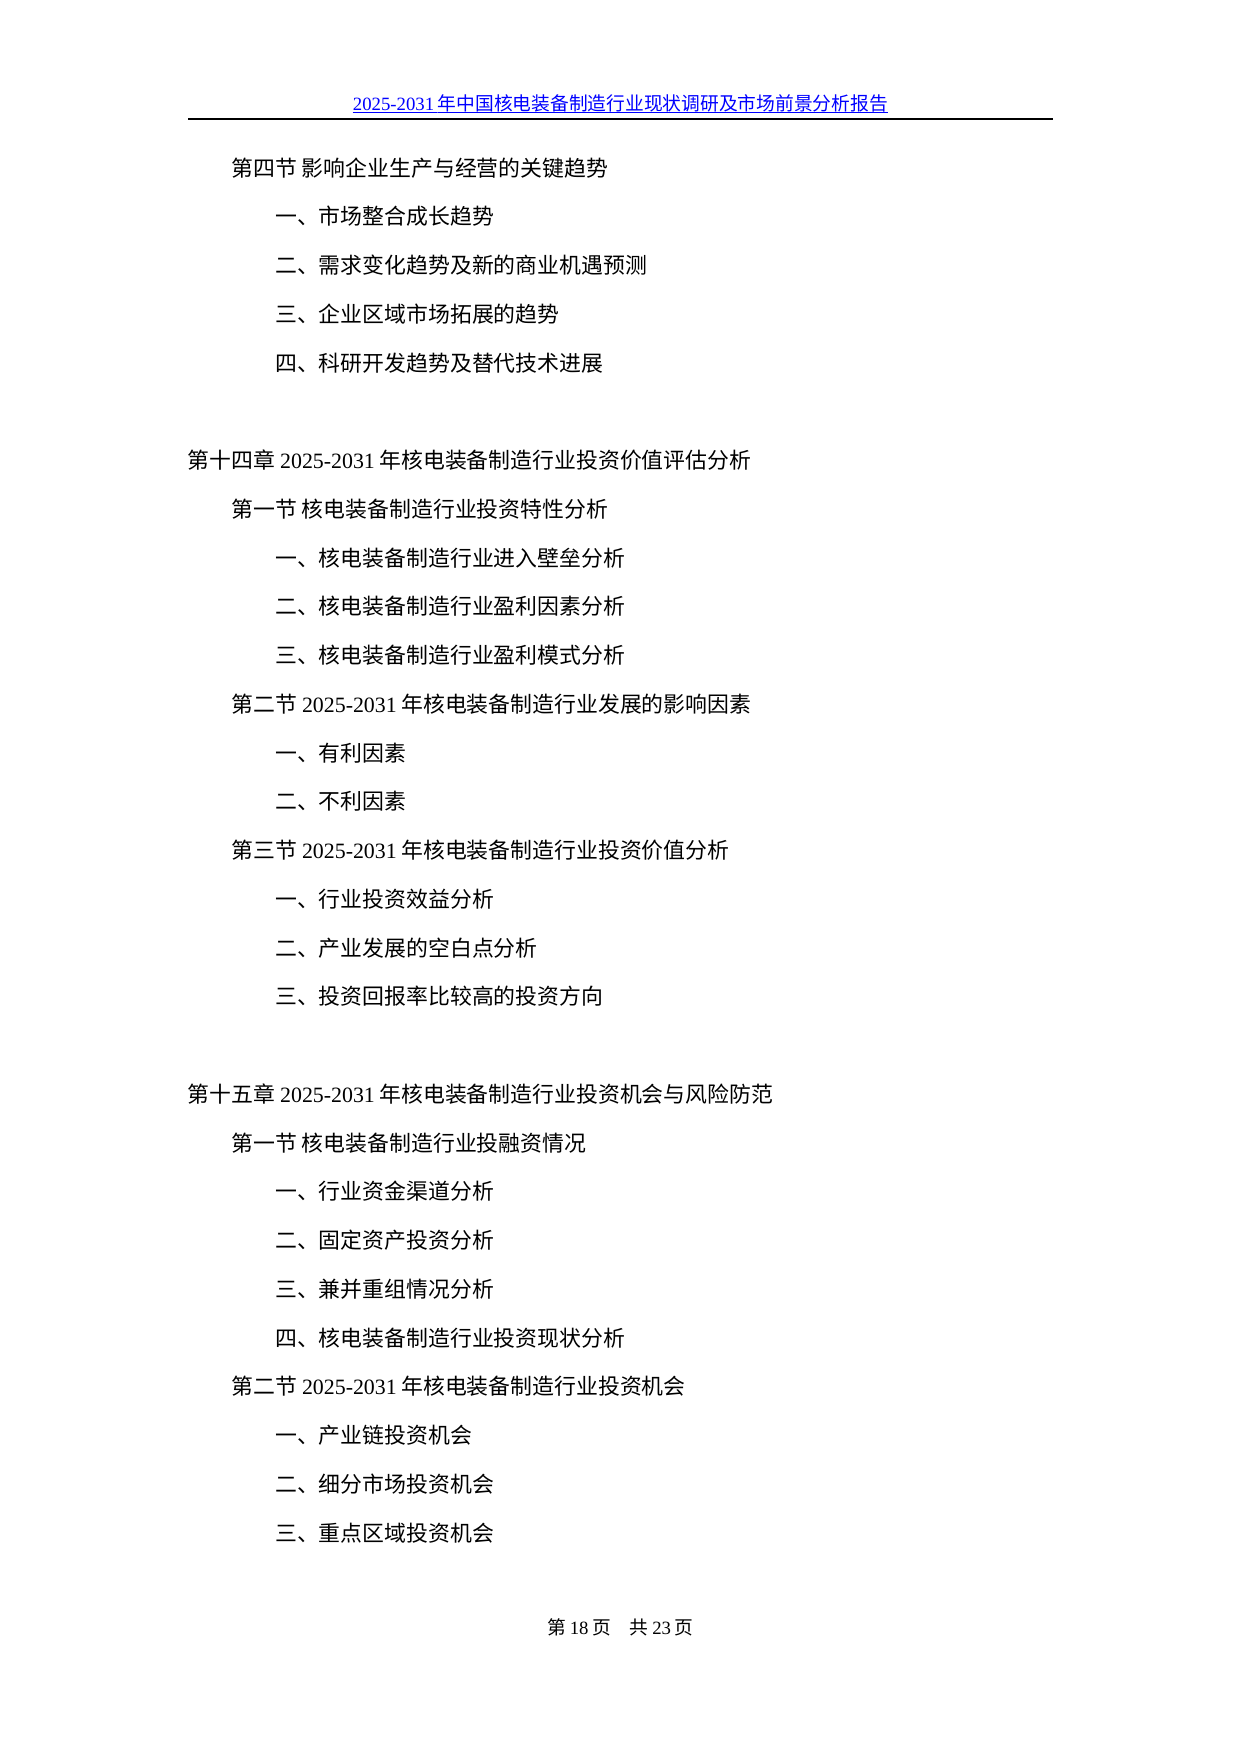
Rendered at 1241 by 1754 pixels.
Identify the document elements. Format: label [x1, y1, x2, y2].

text [187, 150, 1053, 1548]
